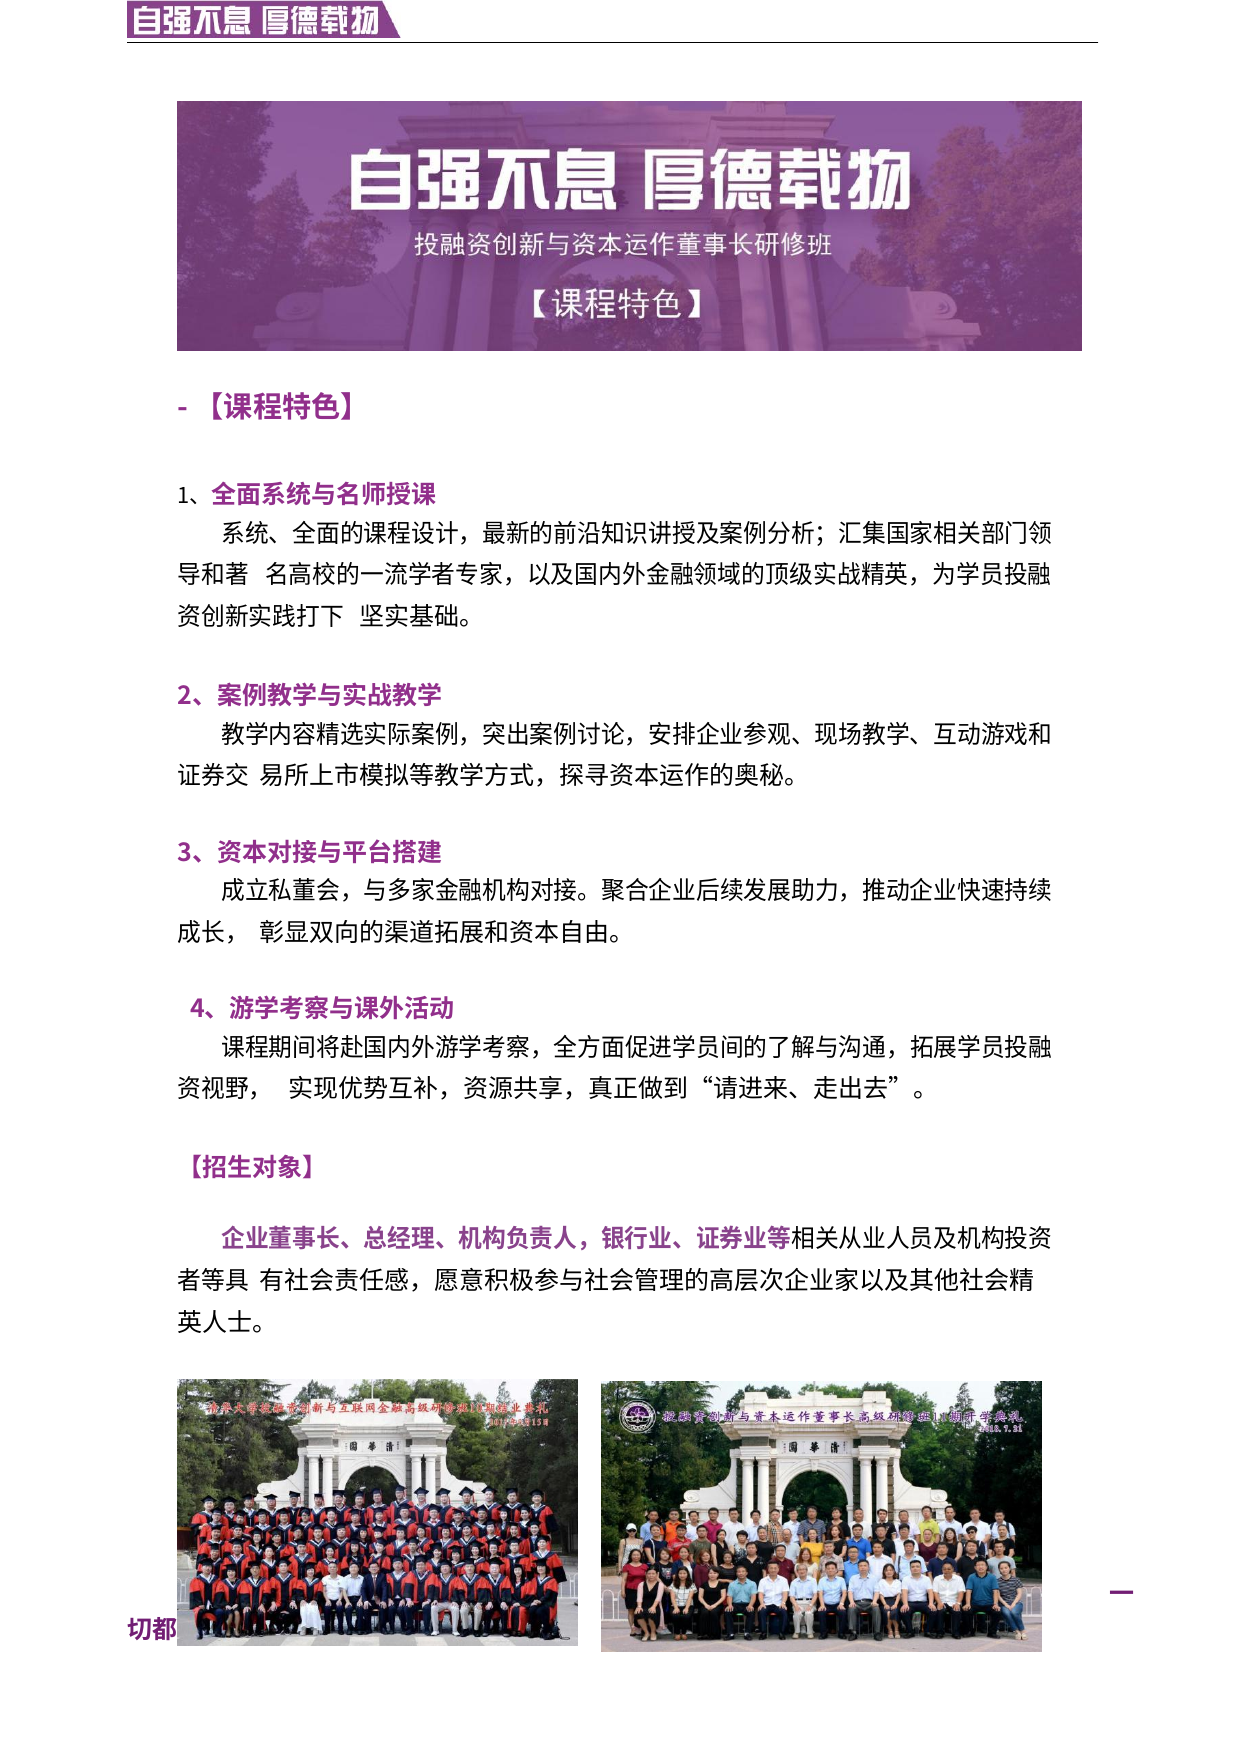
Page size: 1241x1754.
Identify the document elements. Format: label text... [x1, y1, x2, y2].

text 系统、全面的课程设计，最新的前沿知识讲授及案例分析；汇集国家相关部门领导和著 名高校的一流学者专家，以及国内外金融领域的顶级实战精英，为学员投融资创新实践打下 坚实基础。 [177, 513, 1052, 633]
text 教学内容精选实际案例，突出案例讨论，安排企业参观、现场教学、互动游戏和证券交 易所上市模拟等教学方式，探寻资本运作的奥秘。 [177, 714, 1052, 792]
picture [601, 1381, 1042, 1652]
text - 【课程特色】 [177, 383, 1109, 426]
subtitle 【招生对象】 [177, 1147, 1109, 1183]
text 成立私董会，与多家金融机构对接。聚合企业后续发展助力，推动企业快速持续成长， 彰显双向的渠道拓展和资本自由。 [177, 871, 1052, 948]
picture [127, 0, 401, 38]
text 课程期间将赴国内外游学考察，全方面促进学员间的了解与沟通，拓展学员投融资视野， 实现优势互补，资源共享，真正做到“请进来、走出去”。 [177, 1027, 1074, 1105]
subtitle 3、资本对接与平台搭建 [177, 832, 1109, 868]
subtitle 2、案例教学与实战教学 [177, 676, 1109, 712]
picture [177, 1379, 578, 1646]
subtitle 1、全面系统与名师授课 [177, 474, 1109, 511]
subtitle 4、游学考察与课外活动 [190, 988, 1109, 1024]
text 企业董事长、总经理、机构负责人，银行业、证券业等相关从业人员及机构投资者等具 有社会责任感，愿意积极参与社会管理的高层次企业家以及其他社会精英人士。 [177, 1219, 1052, 1338]
picture [177, 101, 1082, 351]
